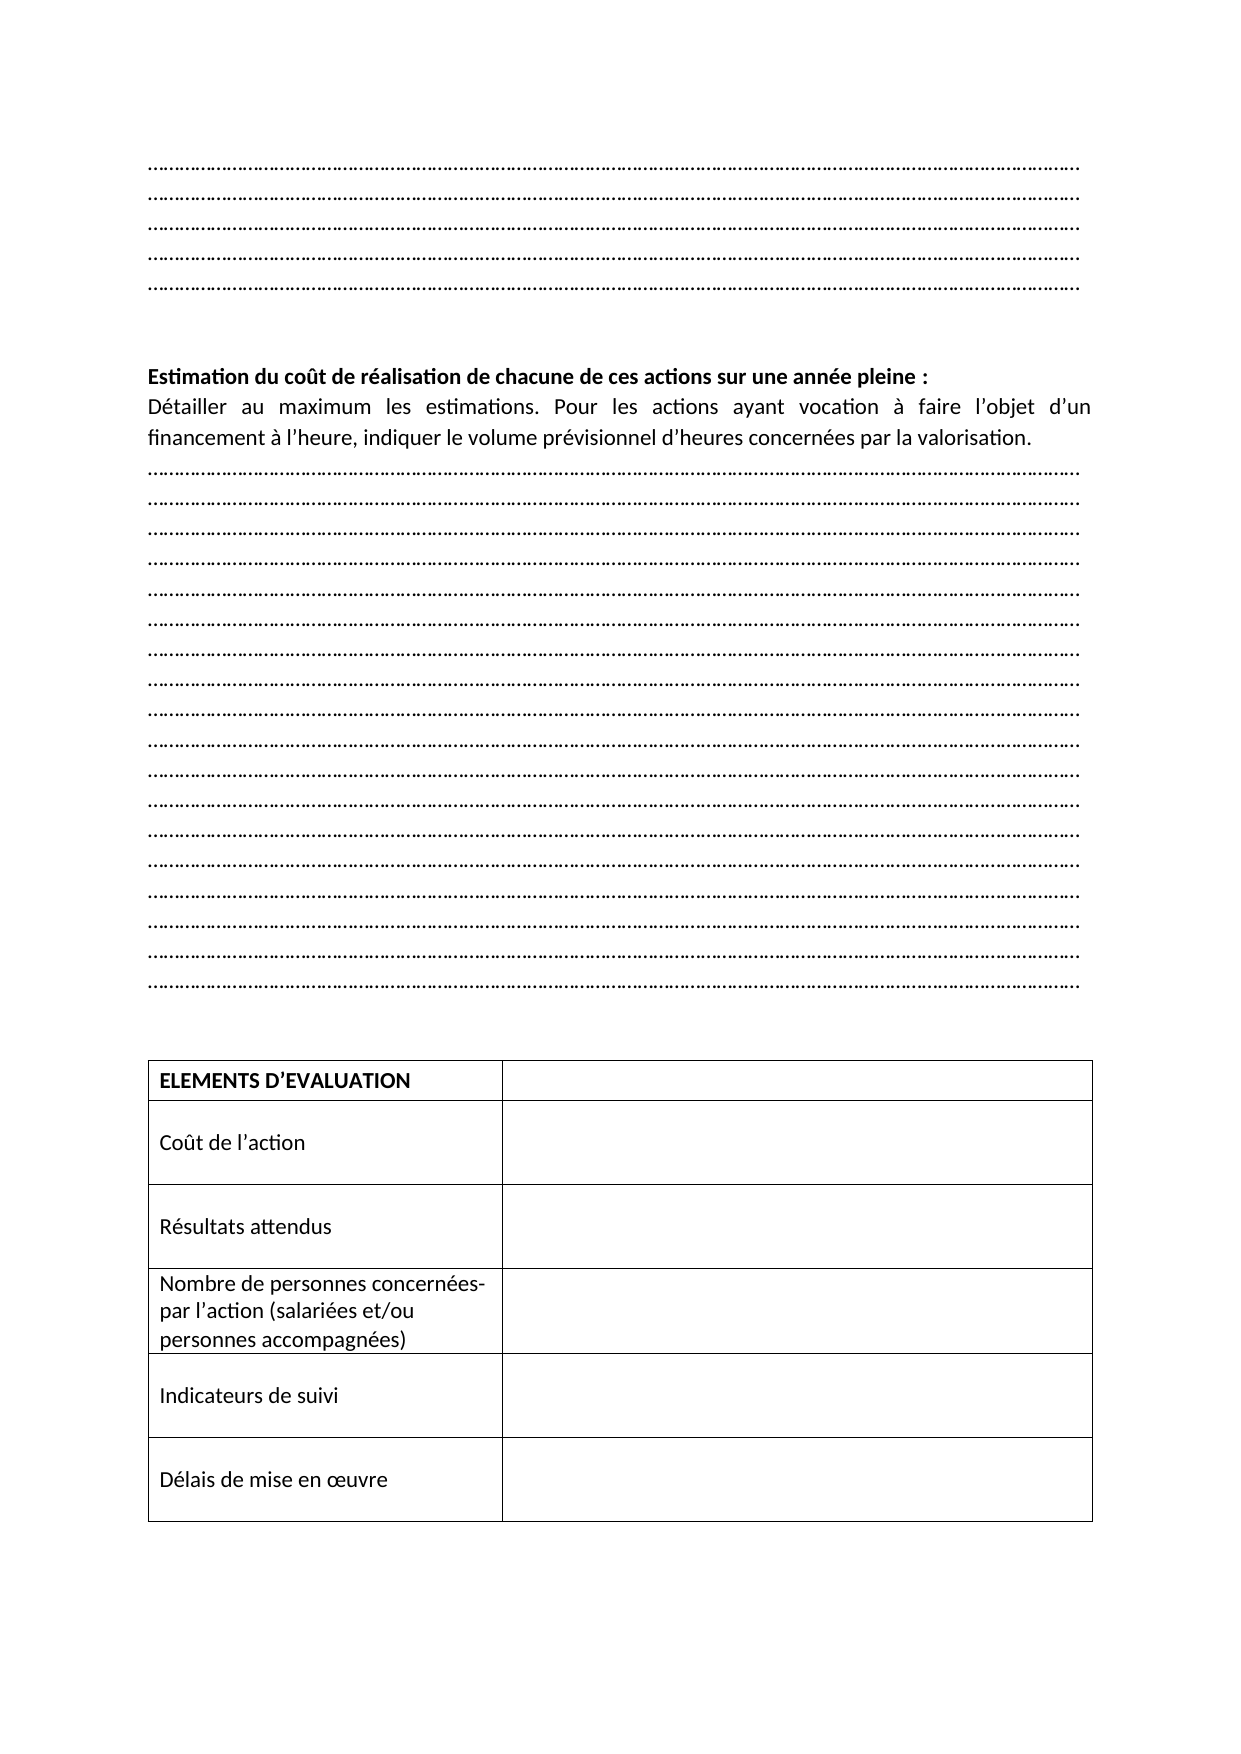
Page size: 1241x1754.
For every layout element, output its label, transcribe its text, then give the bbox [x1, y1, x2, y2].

text Estimation du coût de réalisation de chacune de ces actions sur une année pleine : [148, 362, 1093, 390]
table_cell [503, 1269, 1092, 1353]
table_header ELEMENTS D’EVALUATION [149, 1061, 502, 1100]
table_cell Nombre de personnes concernées- par l’action (salariées et/ou personnes accompagnées) [149, 1269, 502, 1353]
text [148, 148, 1093, 296]
table_header [503, 1061, 1092, 1100]
text Détailler au maximum les estimations. Pour les actions ayant vocation à faire l’objet d’un financement à l’heure, indiquer le volume prévisionnel d’heures concernées par la valorisation. [148, 392, 1093, 451]
table_cell Indicateurs de suivi [149, 1354, 502, 1437]
table_cell [503, 1354, 1092, 1437]
table_cell Résultats attendus [149, 1185, 502, 1268]
table_cell [503, 1101, 1092, 1184]
table_cell Délais de mise en œuvre [149, 1438, 502, 1521]
table_cell [503, 1438, 1092, 1521]
table_cell [503, 1185, 1092, 1268]
table_cell Coût de l’action [149, 1101, 502, 1184]
